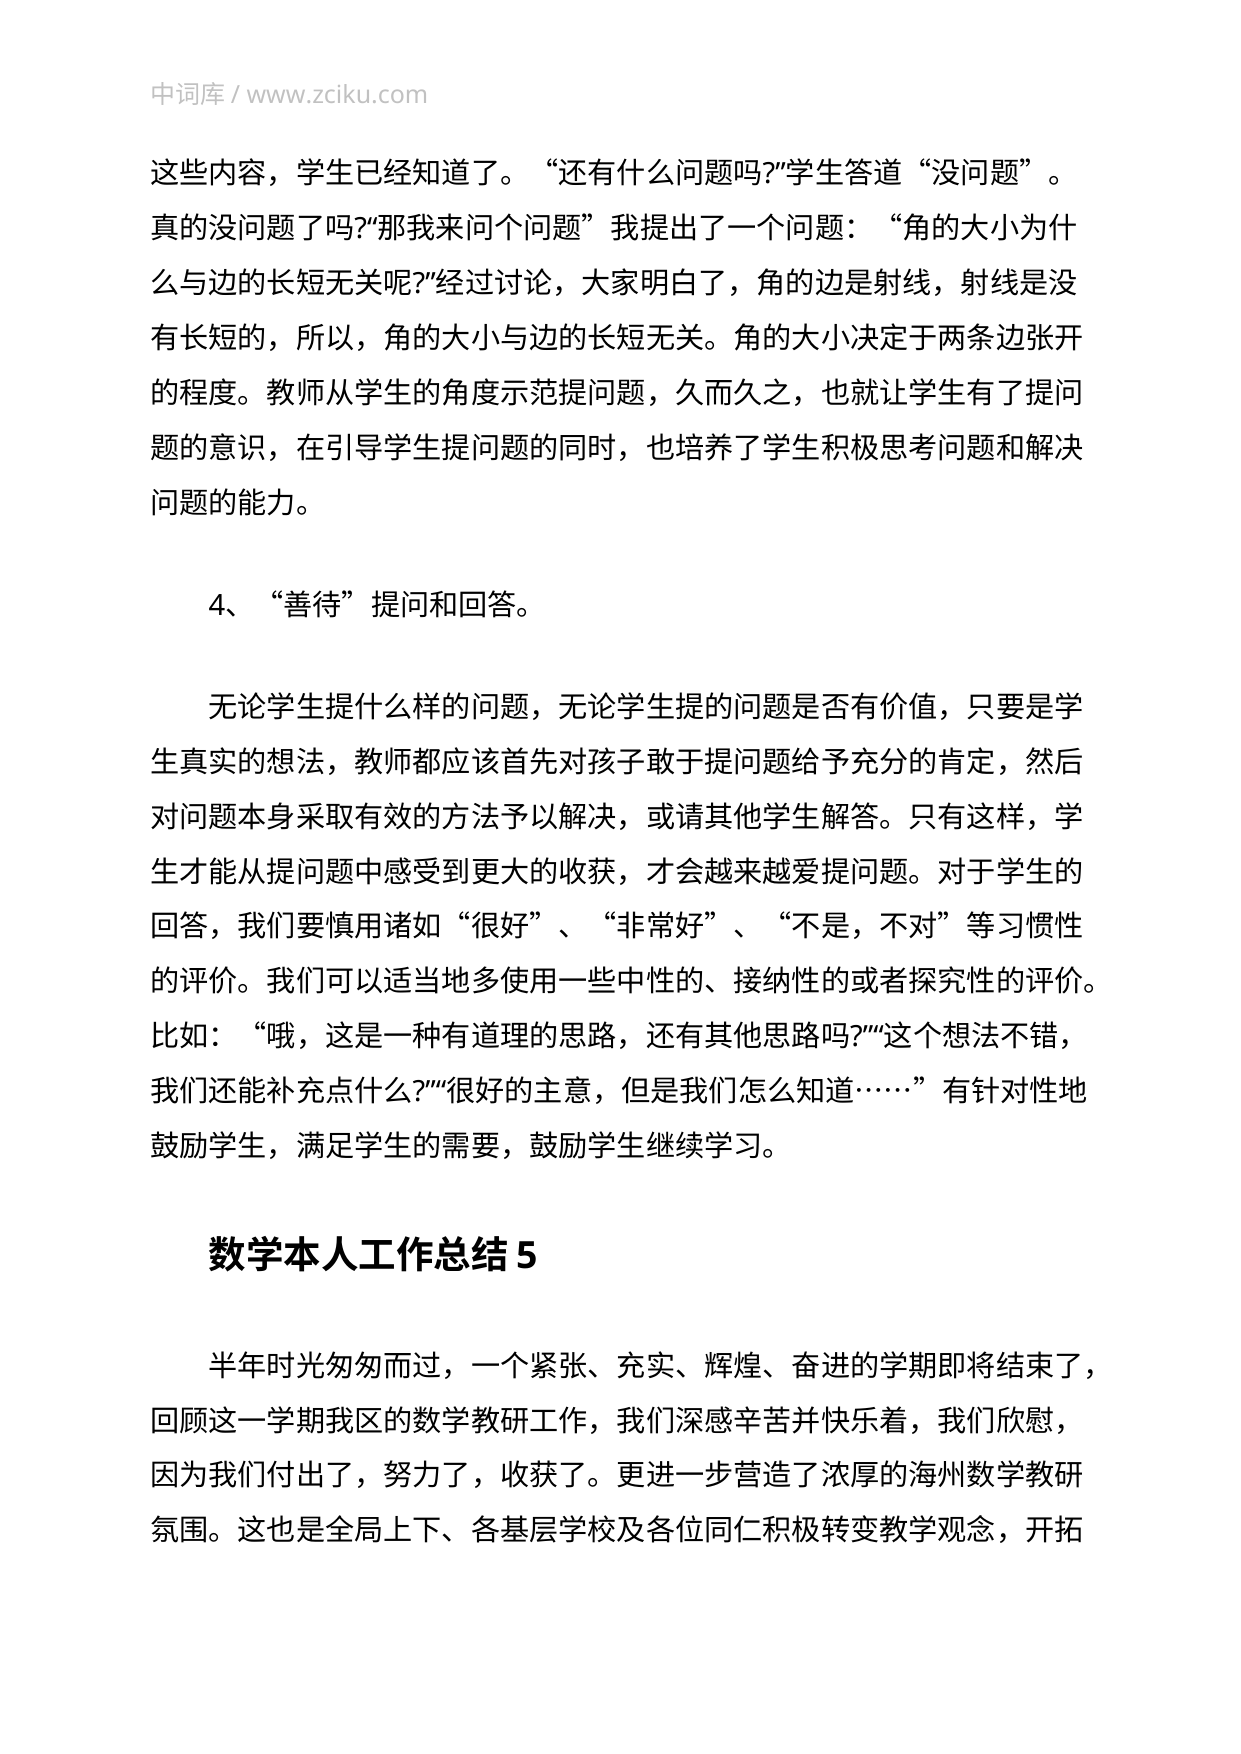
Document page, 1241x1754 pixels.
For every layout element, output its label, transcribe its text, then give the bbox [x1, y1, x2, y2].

text 无论学生提什么样的问题，无论学生提的问题是否有价值，只要是学生真实的想法，教师都应该首先对孩子敢于提问题给予充分的肯定，然后对问题本身采取有效的方法予以解决，或请其他学生解答。只有这样，学生才能从提问题中感受到更大的收获，才会越来越爱提问题。对于学生的回答，我们要慎用诸如“很好”、“非常好”、“不是，不对”等习惯性的评价。我们可以适当地多使用一些中性的、接纳性的或者探究性的评价。比如：“哦，这是一种有道理的思路，还有其他思路吗?”“这个想法不错，我们还能补充点什么?”“很好的主意，但是我们怎么知道……”有针对性地鼓励学生，满足学生的需要，鼓励学生继续学习。 [150, 683, 1090, 1165]
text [150, 150, 1090, 522]
text 4、“善待”提问和回答。 [150, 581, 1090, 624]
text 数学本人工作总结5 [150, 1224, 1090, 1279]
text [150, 1342, 1090, 1549]
